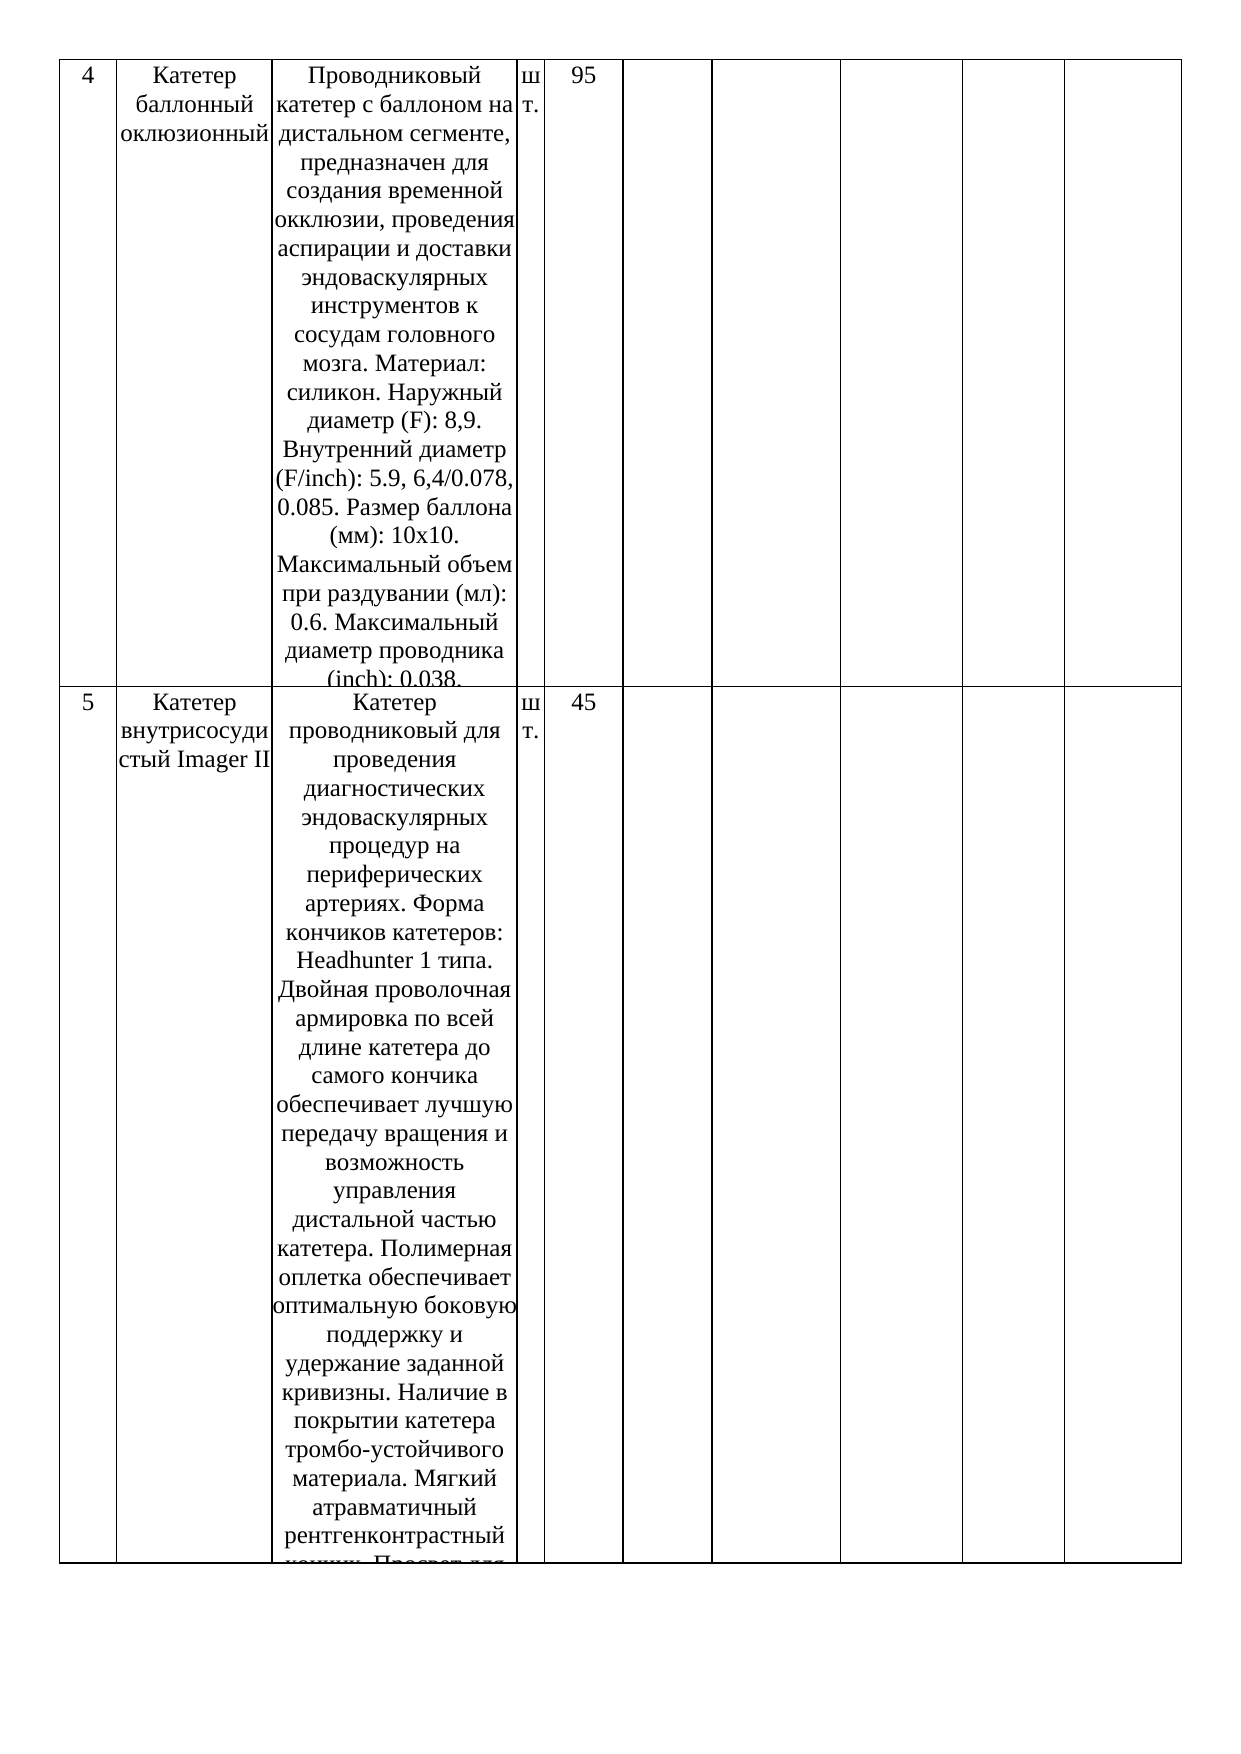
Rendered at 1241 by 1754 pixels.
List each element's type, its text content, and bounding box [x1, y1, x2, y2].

table_cell [624, 687, 711, 1562]
table_cell [963, 60, 1064, 686]
table_cell 45 [545, 687, 622, 1562]
table_cell 95 [545, 60, 622, 686]
table_cell 4 [60, 60, 116, 686]
table_cell [963, 687, 1064, 1562]
table_cell [1065, 687, 1181, 1562]
table_cell шт. [518, 60, 544, 686]
table_cell [713, 60, 840, 686]
table_cell [841, 687, 962, 1562]
table_cell шт. [518, 687, 544, 1562]
table_cell [624, 60, 711, 686]
table_cell Катетер внутрисосудистый Imager II [117, 687, 271, 1562]
table_cell [713, 687, 840, 1562]
table_cell Проводниковый катетер с баллоном на дистальном сегменте, предназначен для создания временной окклюзии, проведения аспирации и доставки эндоваскулярных инструментов к сосудам головного мозга. Материал: силикон. Наружный диаметр (F): 8,9. Внутренний диаметр (F/inch): 5.9, 6,4/0.078, 0.085. Размер баллона (мм): 10х10. Максимальный объем при раздувании (мл): 0.6. Максимальный диаметр проводника (inch): 0.038. Совместимость с системами Stentriver Trevo Pro и Merci. Длина (см): 95. [273, 60, 516, 686]
table_cell [1065, 60, 1181, 686]
table_cell [841, 60, 962, 686]
table_cell 5 [60, 687, 116, 1562]
table_cell Катетер баллонный оклюзионный [117, 60, 271, 686]
table_cell Катетер проводниковый для проведения диагностических эндоваскулярных процедур на периферических артериях. Форма кончиков катетеров: Headhunter 1 типа. Двойная проволочная армировка по всей длине катетера до самого кончика обеспечивает лучшую передачу вращения и возможность управления дистальной частью катетера. Полимерная оплетка обеспечивает оптимальную боковую поддержку и удержание заданной кривизны. Наличие в покрытии катетера тромбо-устойчивого материала. Мягкий атравматичный рентгенконтрастный кончик. Просвет для катетера 5 F- 0,965 мм. Пропускная способность при максимальном давлении - 10-32 мл/с. Длина катетера: 100 см. [273, 687, 516, 1562]
